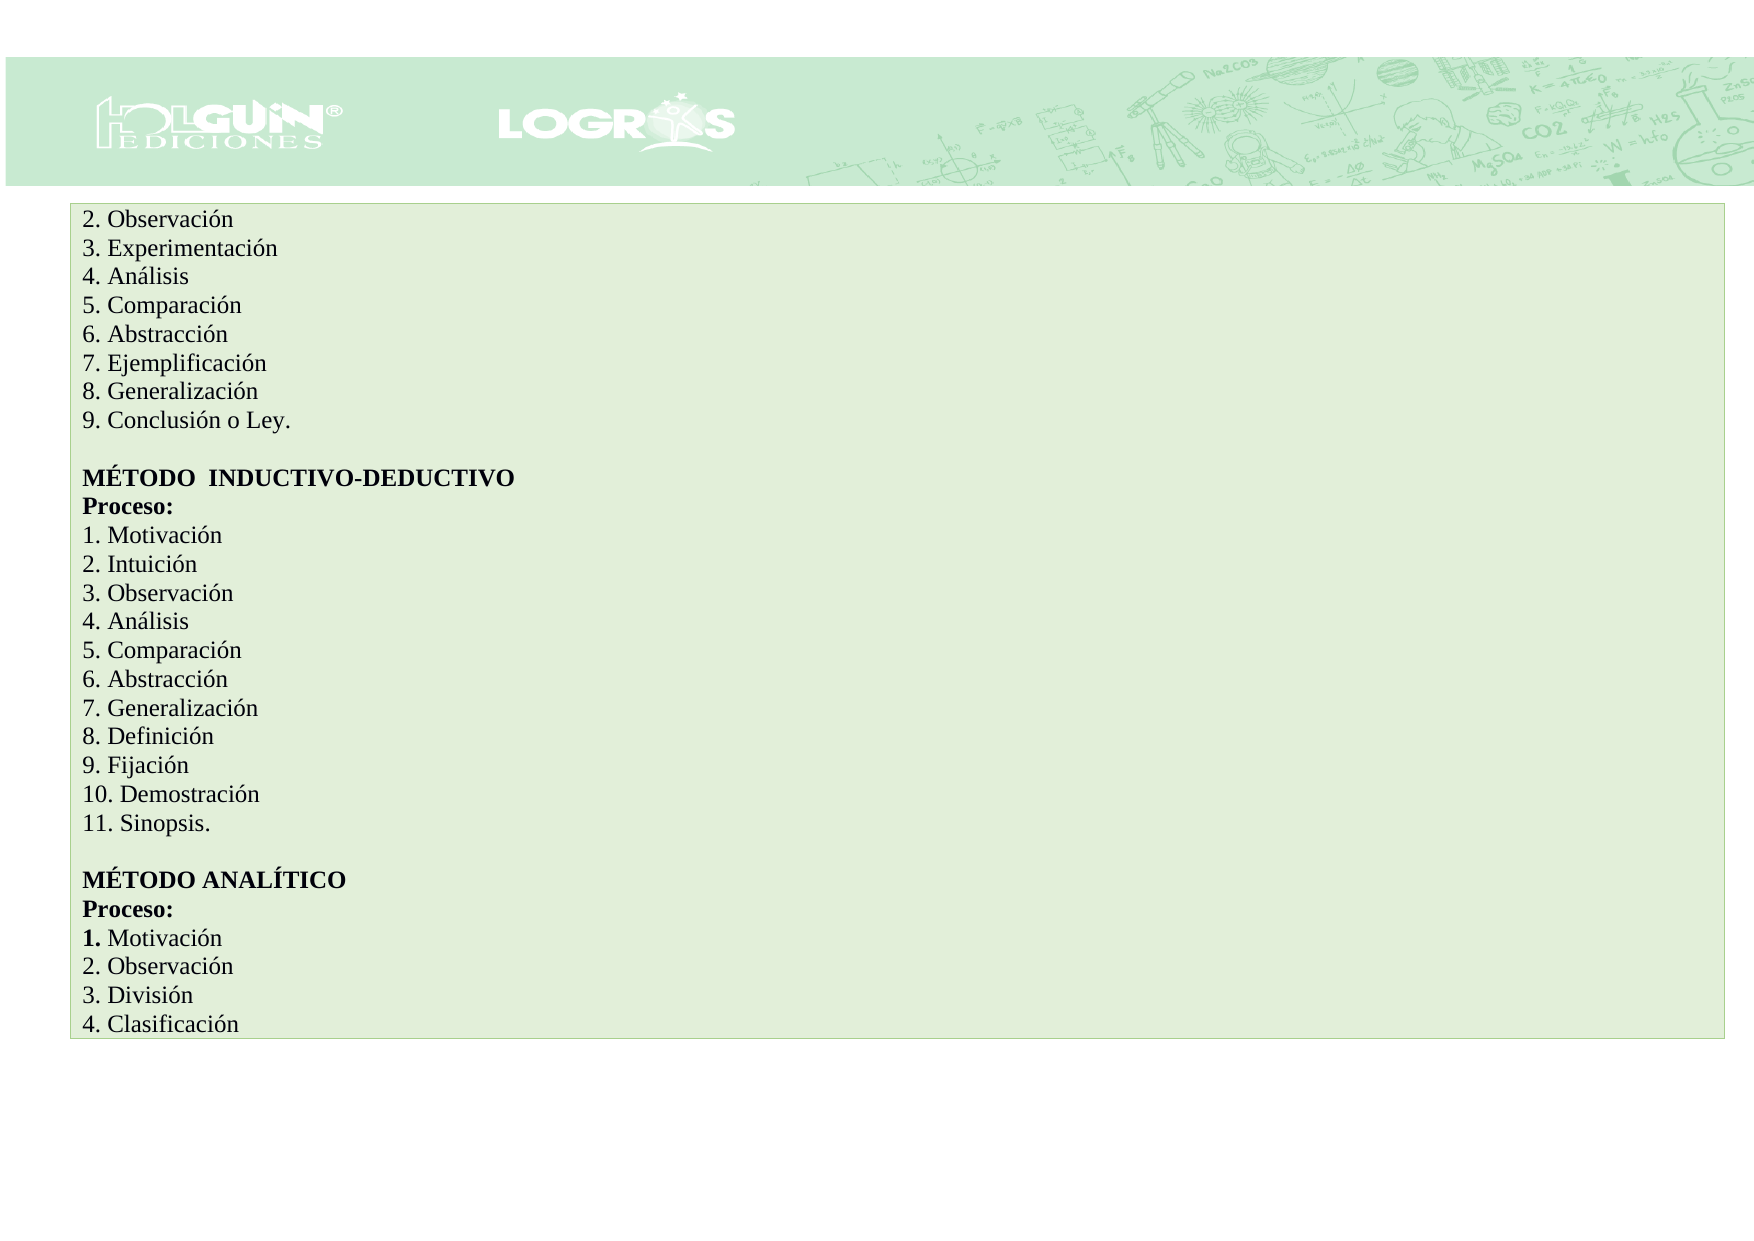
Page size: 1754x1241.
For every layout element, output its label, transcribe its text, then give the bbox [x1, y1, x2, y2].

picture [5, 57, 1754, 186]
